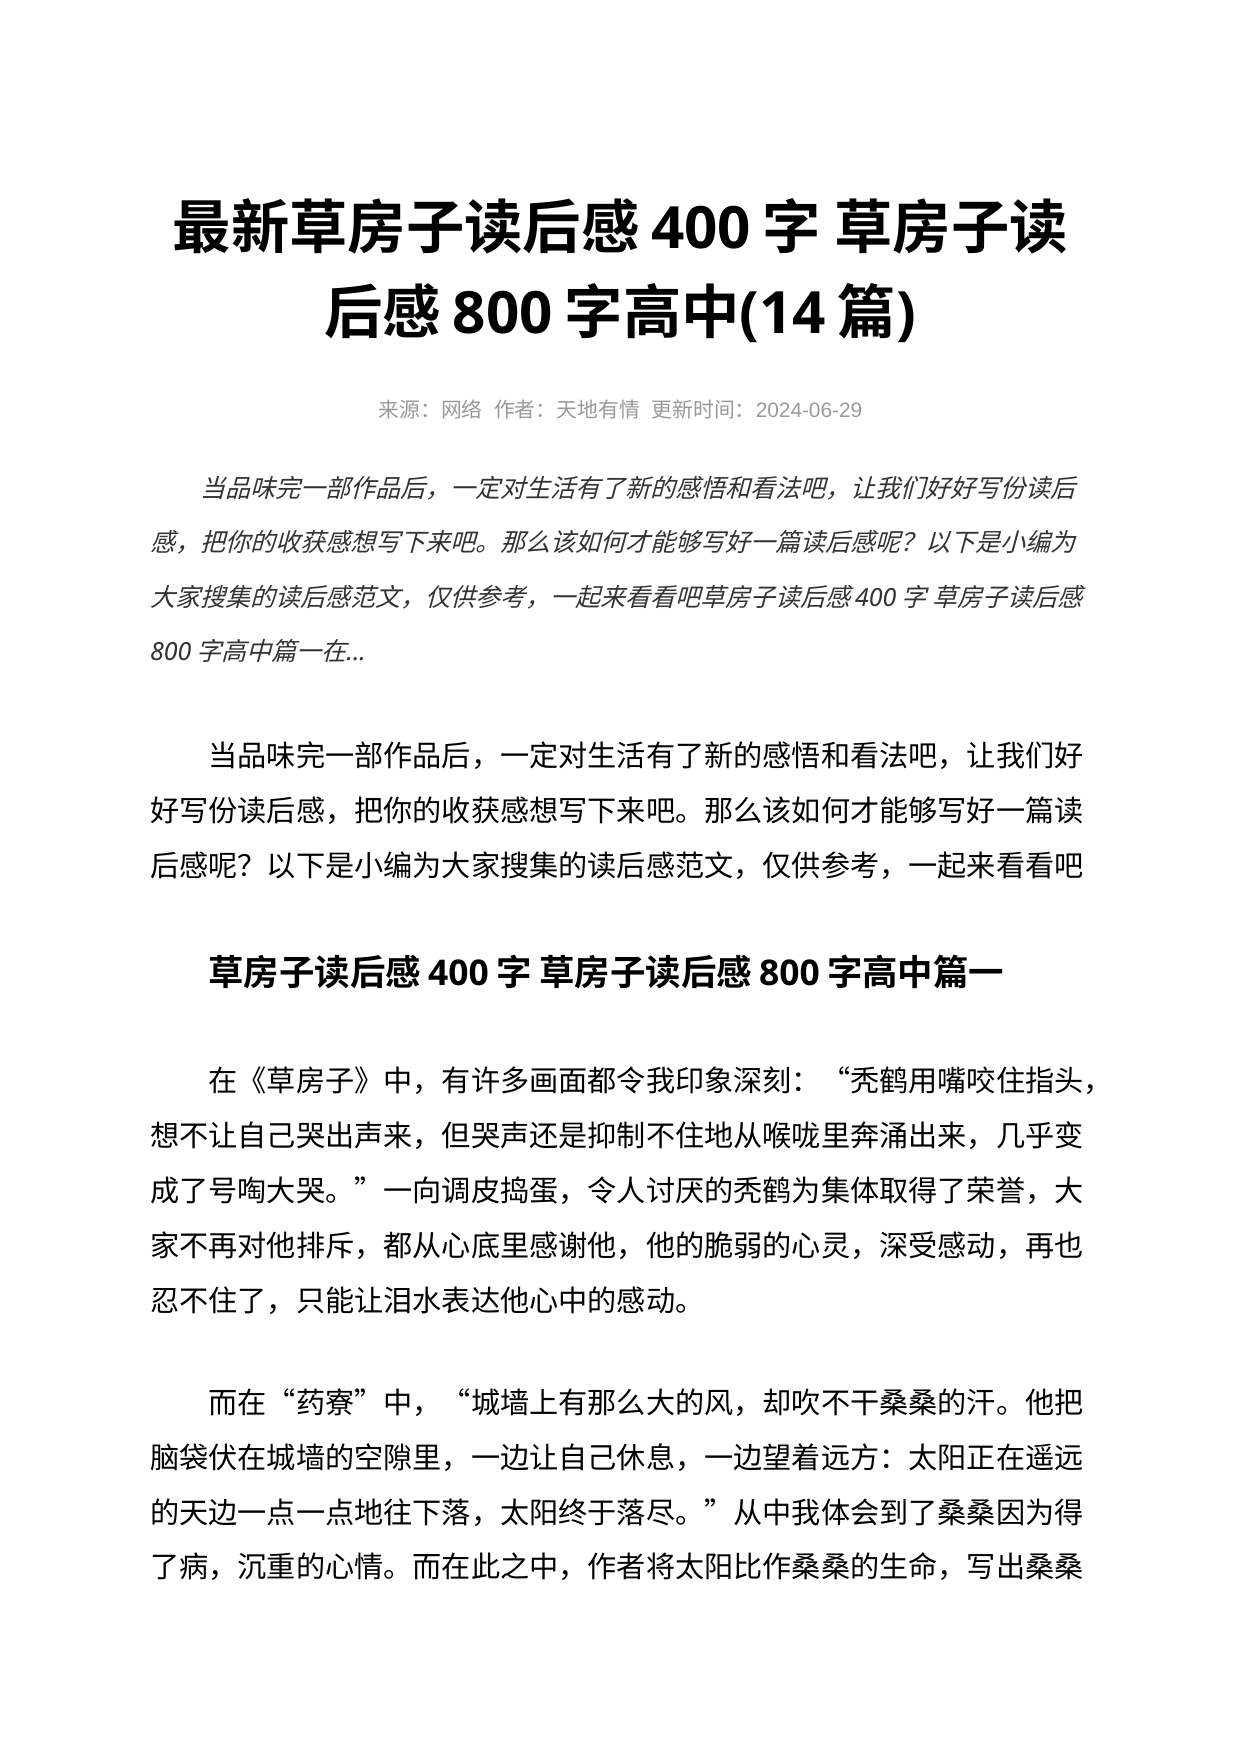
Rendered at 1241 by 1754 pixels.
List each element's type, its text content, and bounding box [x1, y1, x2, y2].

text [150, 1379, 1090, 1586]
text 当品味完一部作品后，一定对生活有了新的感悟和看法吧，让我们好好写份读后感，把你的收获感想写下来吧。那么该如何才能够写好一篇读后感呢？以下是小编为大家搜集的读后感范文，仅供参考，一起来看看吧 [150, 733, 1090, 885]
text 来源：网络 作者：天地有情 更新时间：2024-06-29 [150, 398, 1090, 422]
text 在《草房子》中，有许多画面都令我印象深刻：“秃鹤用嘴咬住指头，想不让自己哭出声来，但哭声还是抑制不住地从喉咙里奔涌出来，几乎变成了号啕大哭。”一向调皮捣蛋，令人讨厌的秃鹤为集体取得了荣誉，大家不再对他排斥，都从心底里感谢他，他的脆弱的心灵，深受感动，再也忍不住了，只能让泪水表达他心中的感动。 [150, 1058, 1090, 1320]
text 当品味完一部作品后，一定对生活有了新的感悟和看法吧，让我们好好写份读后感，把你的收获感想写下来吧。那么该如何才能够写好一篇读后感呢？以下是小编为大家搜集的读后感范文，仅供参考，一起来看看吧草房子读后感400字 草房子读后感800字高中篇一在... [150, 468, 1090, 668]
text 草房子读后感400字 草房子读后感800字高中篇一 [150, 944, 1090, 996]
subtitle 最新草房子读后感400字 草房子读后感800字高中(14篇) [150, 181, 1090, 351]
